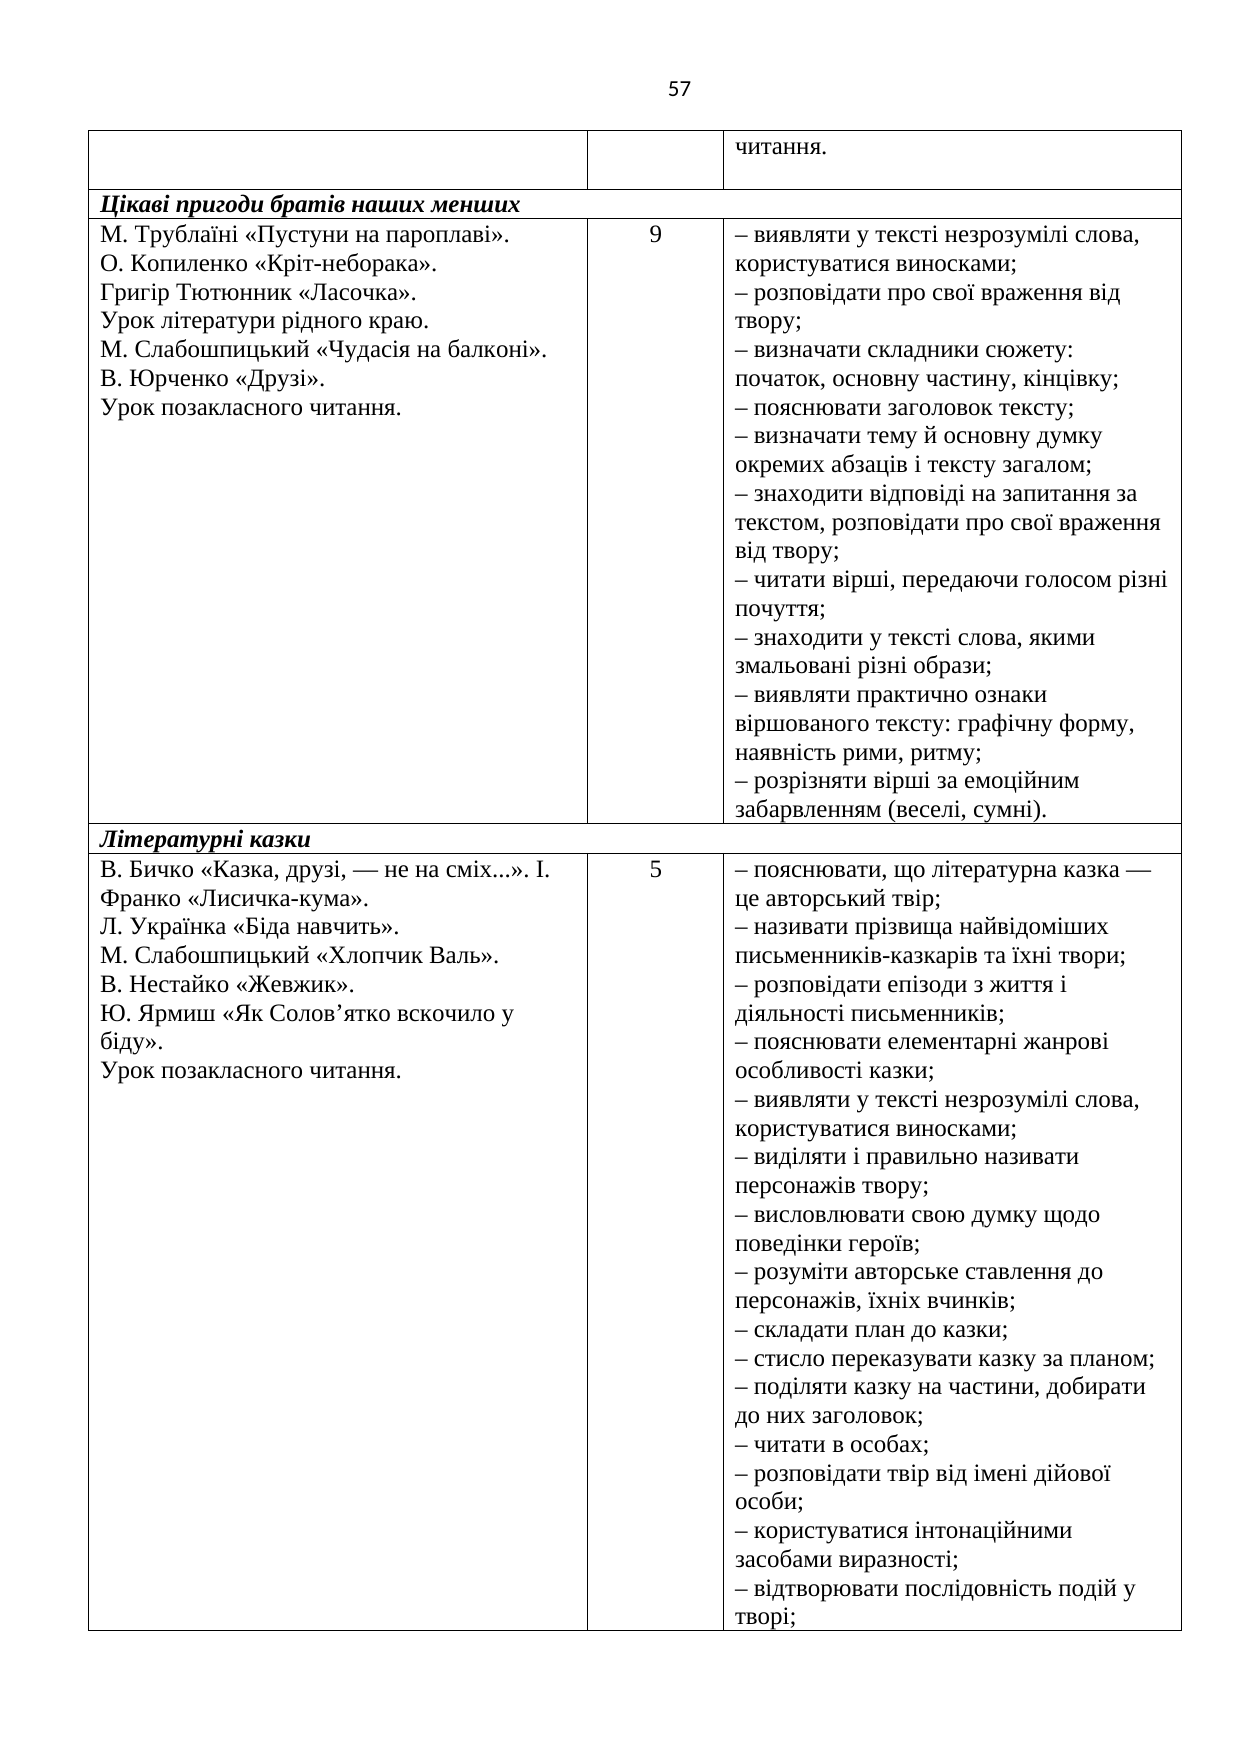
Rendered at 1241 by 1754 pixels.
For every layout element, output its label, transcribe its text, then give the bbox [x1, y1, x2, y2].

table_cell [89, 131, 587, 188]
table_cell 5 [588, 854, 723, 1630]
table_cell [724, 131, 1181, 188]
table_cell М. Трублаїні «Пустуни на пароплаві». О. Копиленко «Кріт-неборака». Григір Тютюнник «Ласочка». Урок літератури рідного краю. М. Слабошпицький «Чудасія на балконі». В. Юрченко «Друзі». Урок позакласного читання. [89, 219, 587, 823]
table_cell 6 [588, 131, 723, 188]
table_cell – виявляти у тексті незрозумілі слова, користуватися виносками; – розповідати про свої враження від твору; – визначати складники сюжету: початок, основну частину, кінцівку; – пояснювати заголовок тексту; – визначати тему й основну думку окремих абзаців і тексту загалом; – знаходити відповіді на запитання за текстом, розповідати про свої враження від твору; – читати вірші, передаючи голосом різні почуття; – знаходити у тексті слова, якими змальовані різні образи; – виявляти практично ознаки віршованого тексту: графічну форму, наявність рими, ритму; – розрізняти вірші за емоційним забарвленням (веселі, сумні). [724, 219, 1181, 823]
table_cell 9 [588, 219, 723, 823]
table_cell Літературні казки [89, 824, 1181, 853]
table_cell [724, 854, 1181, 1630]
table_cell Цікаві пригоди братів наших менших [89, 190, 1181, 218]
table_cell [89, 854, 587, 1630]
